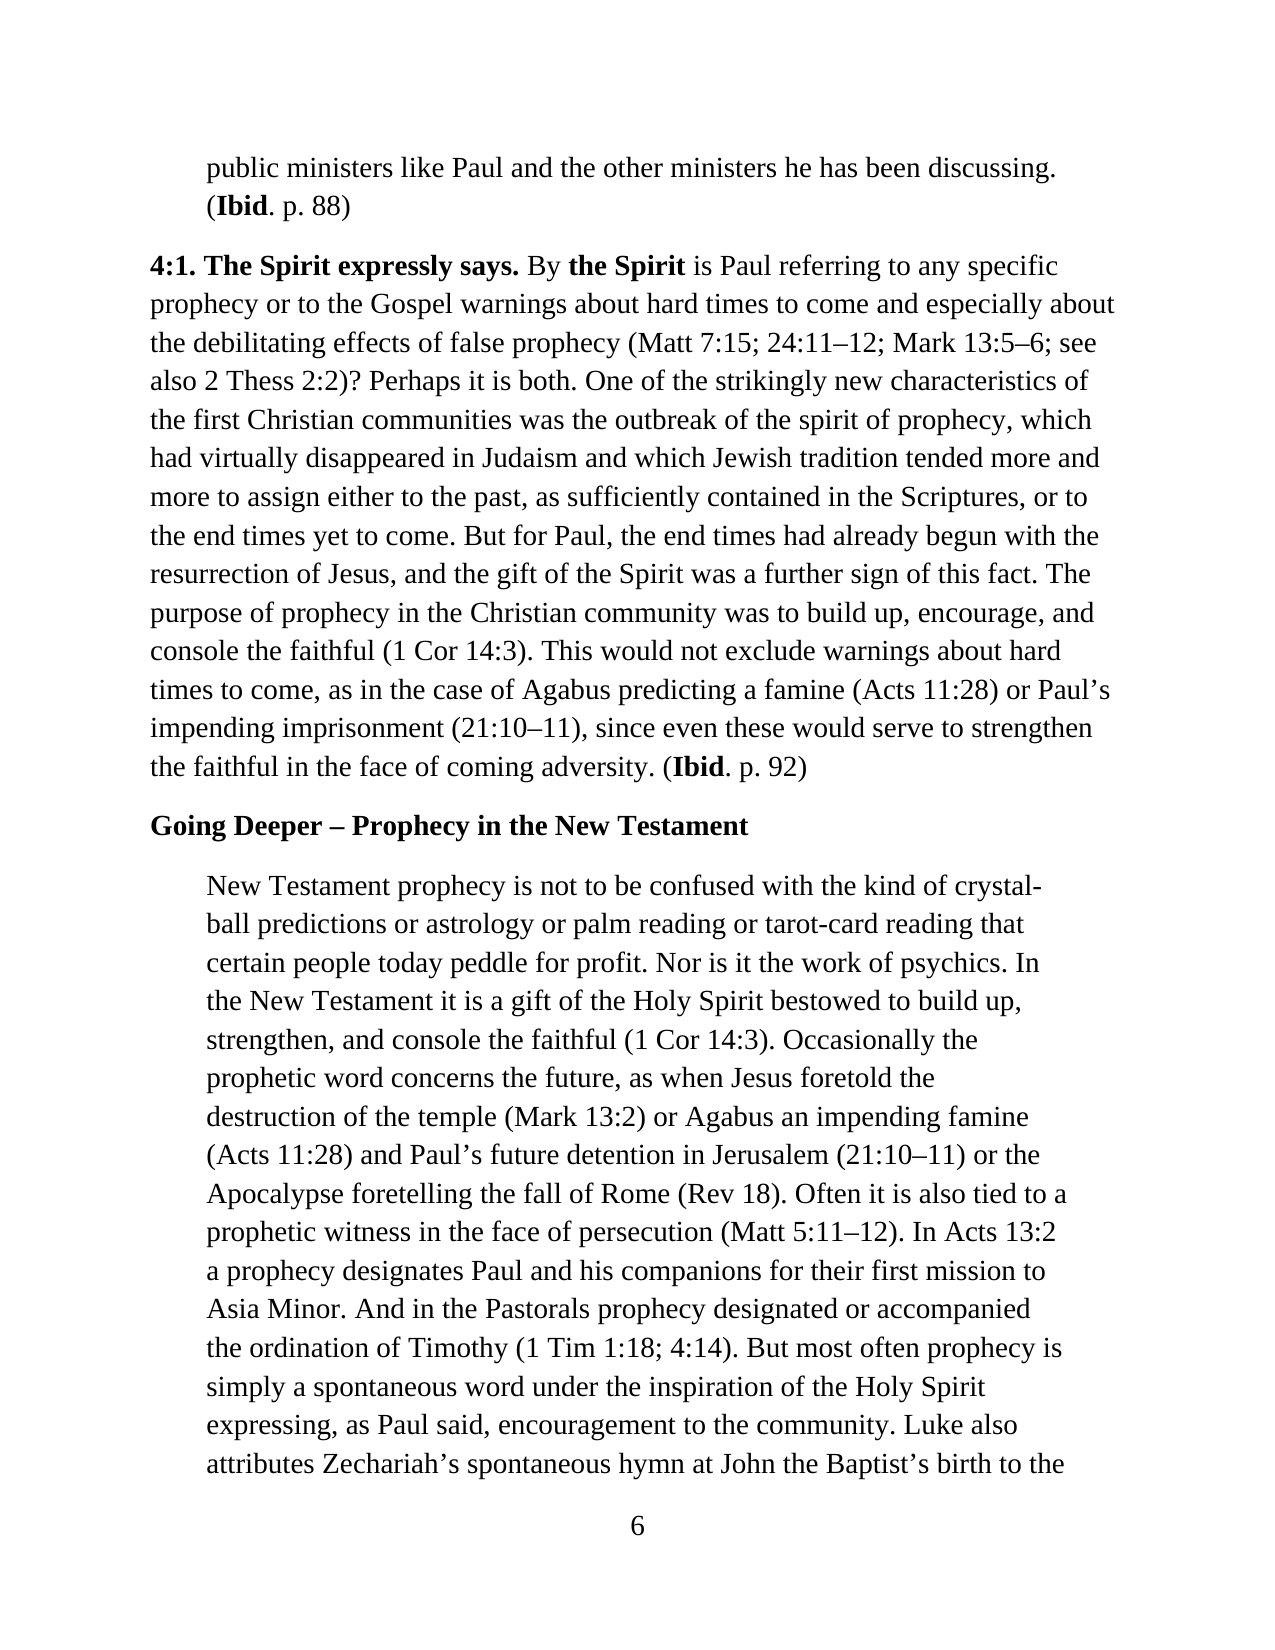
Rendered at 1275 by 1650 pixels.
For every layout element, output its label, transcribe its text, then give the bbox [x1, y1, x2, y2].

text 4:1. The Spirit expressly says. By the Spirit is Paul referring to any specific prophecy or to the Gospel warnings about hard times to come and especially about the debilitating effects of false prophecy (Matt 7:15; 24:11–12; Mark 13:5–6; see also 2 Thess 2:2)? Perhaps it is both. One of the strikingly new characteristics of the first Christian communities was the outbreak of the spirit of prophecy, which had virtually disappeared in Judaism and which Jewish tradition tended more and more to assign either to the past, as sufficiently contained in the Scriptures, or to the end times yet to come. But for Paul, the end times had already begun with the resurrection of Jesus, and the gift of the Spirit was a further sign of this fact. The purpose of prophecy in the Christian community was to build up, encourage, and console the faithful (1 Cor 14:3). This would not exclude warnings about hard times to come, as in the case of Agabus predicting a famine (Acts 11:28) or Paul’s impending imprisonment (21:10–11), since even these would serve to strengthen the faithful in the face of coming adversity. (Ibid. p. 92) [150, 248, 1125, 782]
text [206, 868, 1069, 1479]
text Going Deeper – Prophecy in the New Testament [150, 808, 1125, 842]
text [206, 150, 1069, 222]
